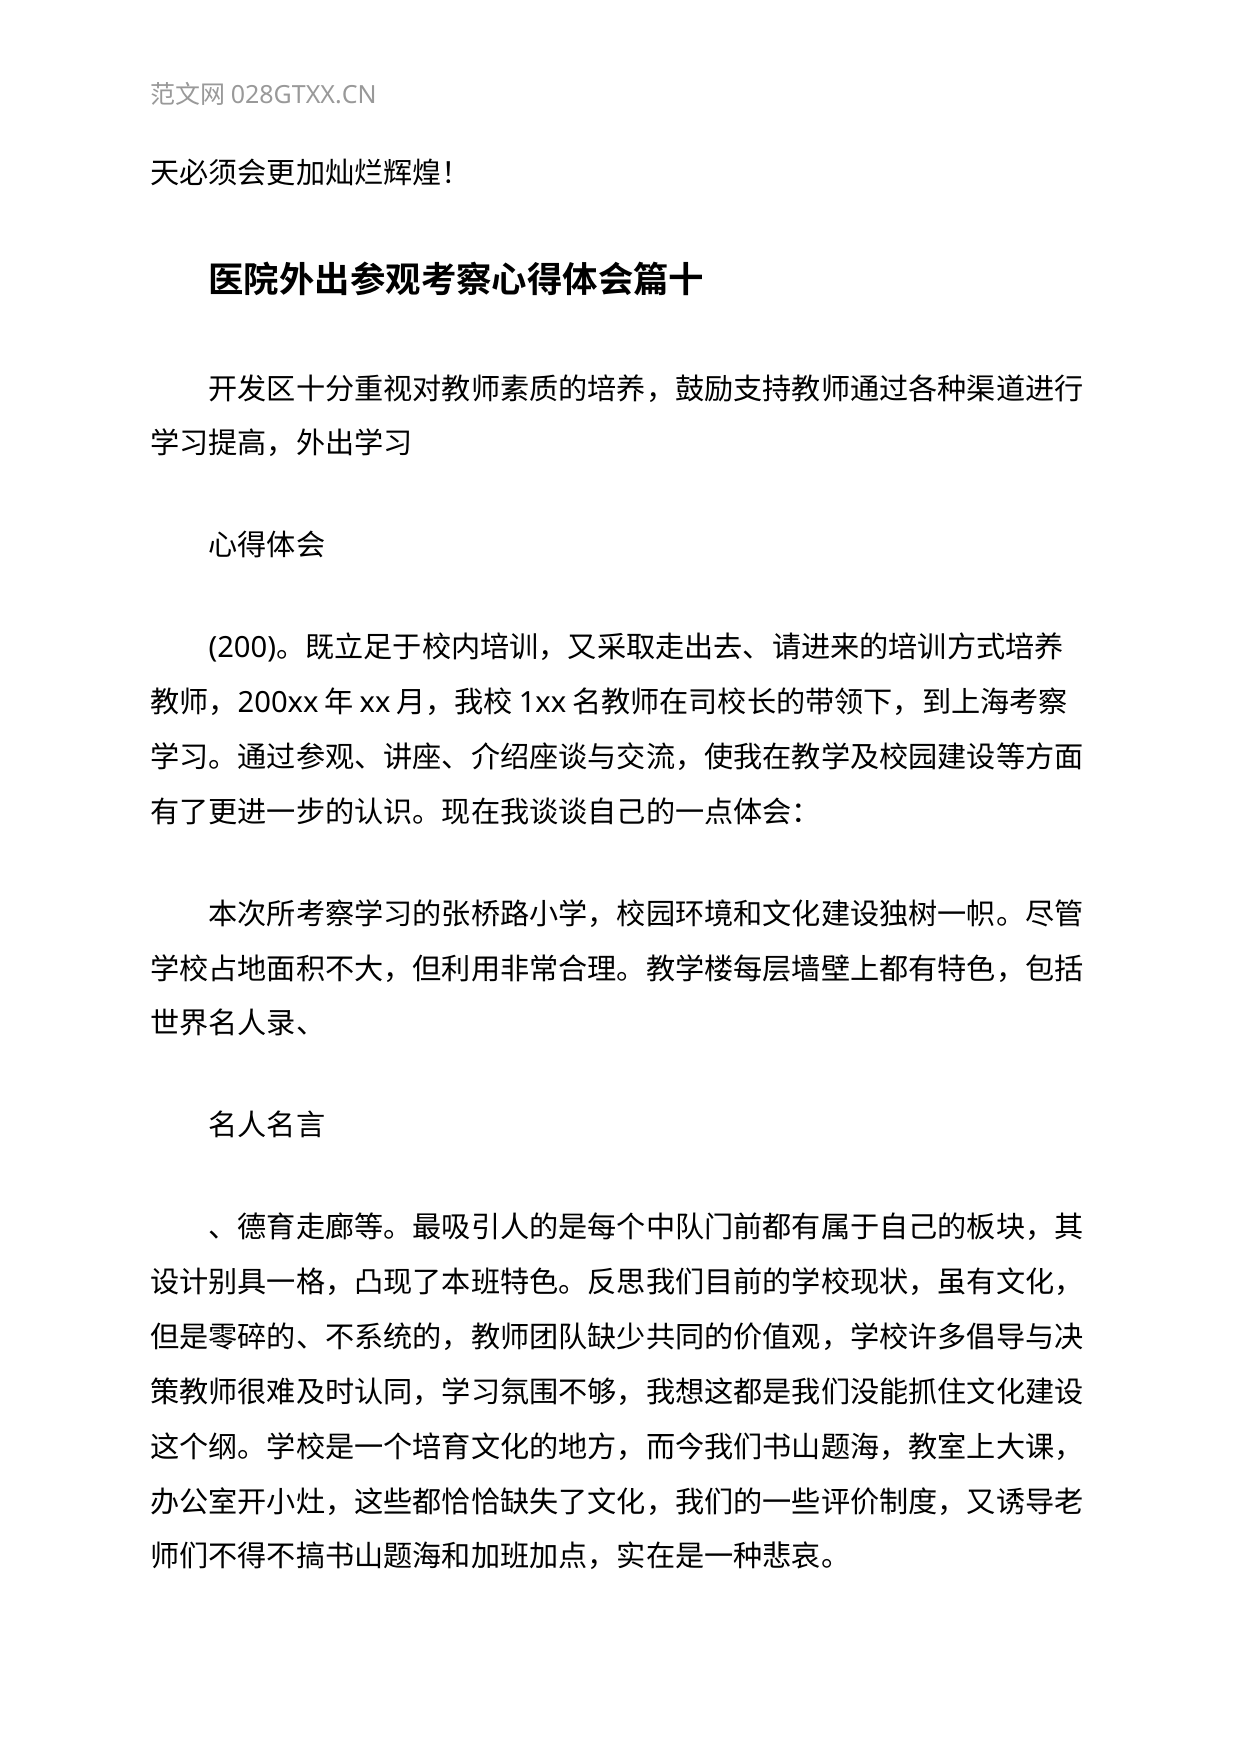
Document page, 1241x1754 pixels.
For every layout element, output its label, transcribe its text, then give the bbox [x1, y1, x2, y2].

text 本次所考察学习的张桥路小学，校园环境和文化建设独树一帜。尽管学校占地面积不大，但利用非常合理。教学楼每层墙壁上都有特色，包括世界名人录、 [150, 890, 1090, 1042]
text 开发区十分重视对教师素质的培养，鼓励支持教师通过各种渠道进行学习提高，外出学习 [150, 365, 1090, 462]
text 心得体会 [150, 522, 1090, 564]
text 医院外出参观考察心得体会篇十 [150, 252, 1090, 303]
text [150, 150, 1090, 192]
text 、德育走廊等。最吸引人的是每个中队门前都有属于自己的板块，其设计别具一格，凸现了本班特色。反思我们目前的学校现状，虽有文化，但是零碎的、不系统的，教师团队缺少共同的价值观，学校许多倡导与决策教师很难及时认同，学习氛围不够，我想这都是我们没能抓住文化建设这个纲。学校是一个培育文化的地方，而今我们书山题海，教室上大课，办公室开小灶，这些都恰恰缺失了文化，我们的一些评价制度，又诱导老师们不得不搞书山题海和加班加点，实在是一种悲哀。 [150, 1204, 1090, 1575]
text (200)。既立足于校内培训，又采取走出去、请进来的培训方式培养教师，200xx年xx月，我校1xx名教师在司校长的带领下，到上海考察学习。通过参观、讲座、介绍座谈与交流，使我在教学及校园建设等方面有了更进一步的认识。现在我谈谈自己的一点体会： [150, 624, 1090, 831]
text 名人名言 [150, 1102, 1090, 1144]
